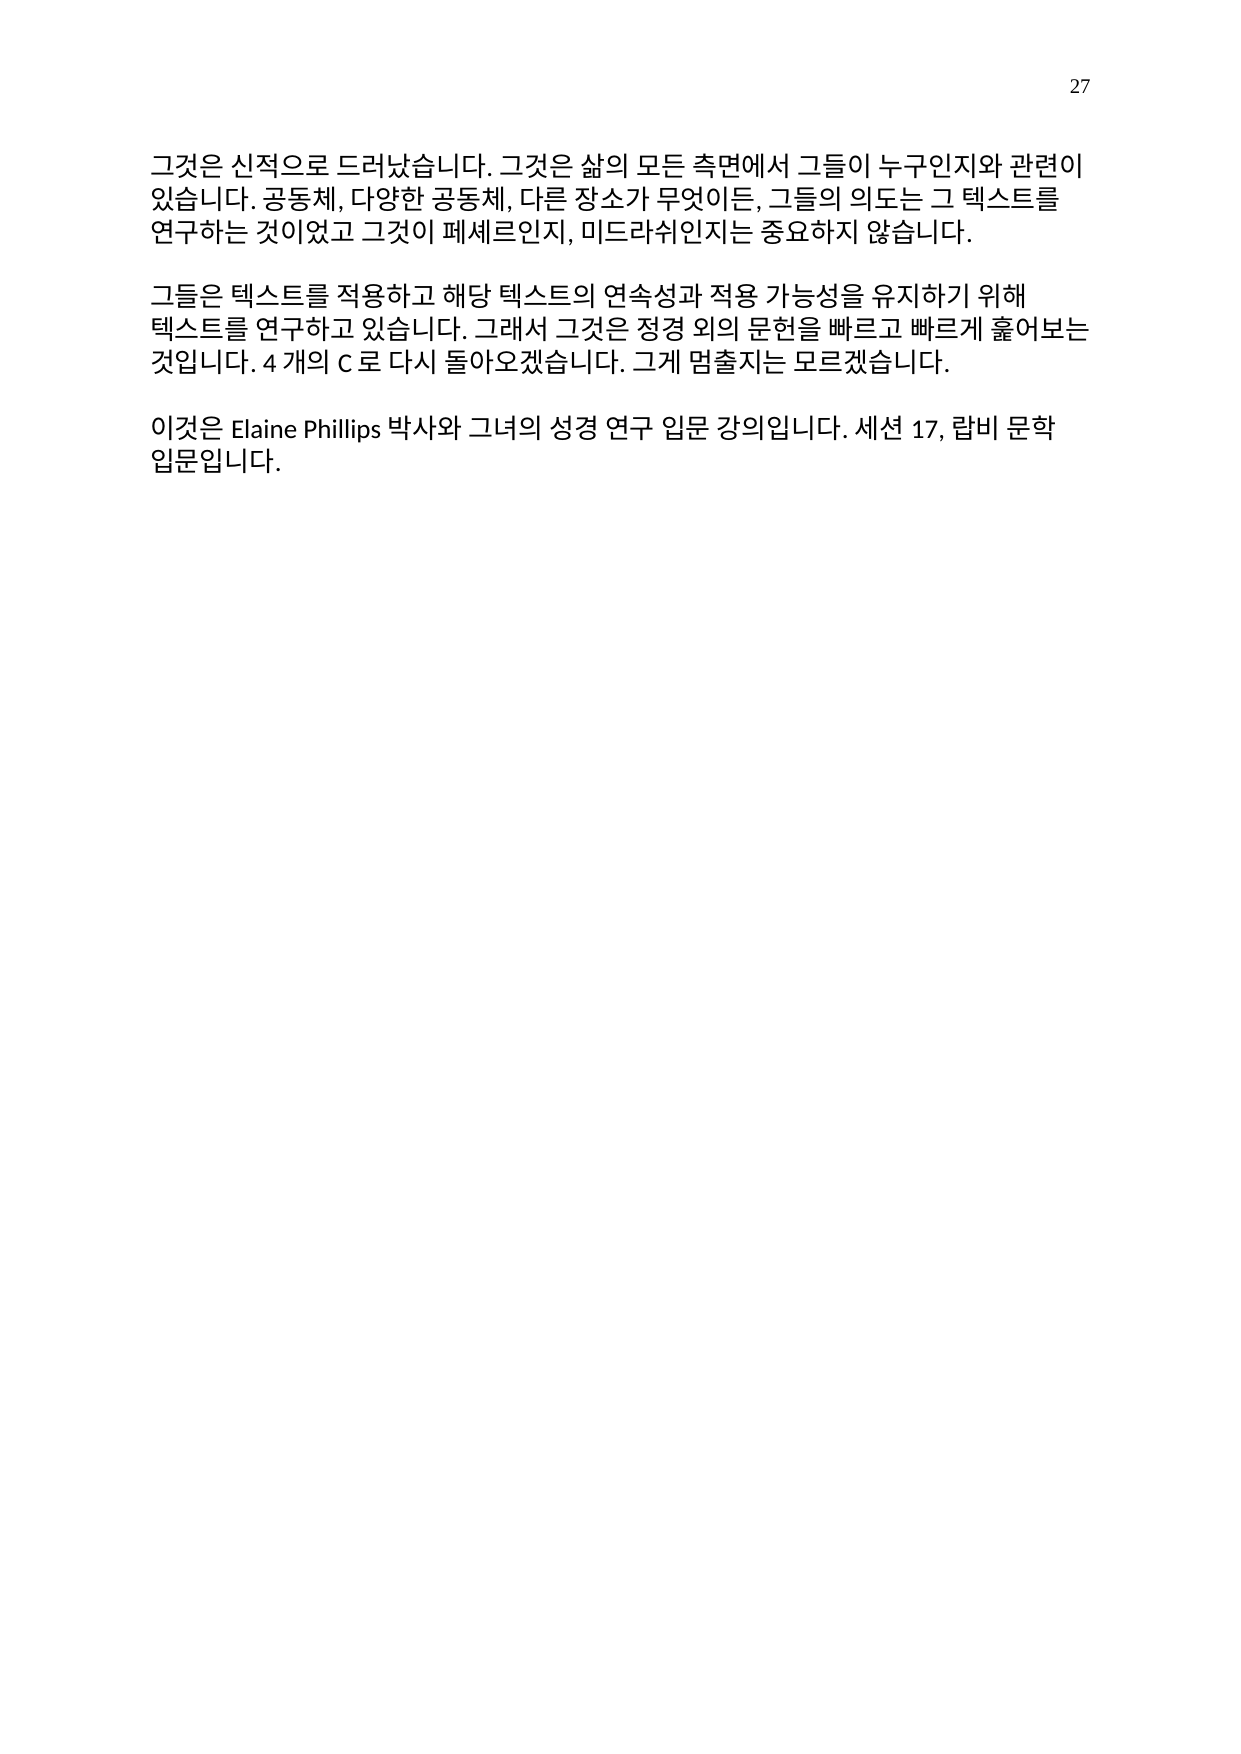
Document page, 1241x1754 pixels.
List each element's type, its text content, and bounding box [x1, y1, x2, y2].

text 그것은 신적으로 드러났습니다. 그것은 삶의 모든 측면에서 그들이 누구인지와 관련이 있습니다. 공동체, 다양한 공동체, 다른 장소가 무엇이든, 그들의 의도는 그 텍스트를 연구하는 것이었고 그것이 페셰르인지, 미드라쉬인지는 중요하지 않습니다. [150, 150, 1090, 249]
text 이것은 Elaine Phillips 박사와 그녀의 성경 연구 입문 강의입니다. 세션 17, 랍비 문학 입문입니다. [150, 412, 1090, 478]
text 그들은 텍스트를 적용하고 해당 텍스트의 연속성과 적용 가능성을 유지하기 위해 텍스트를 연구하고 있습니다. 그래서 그것은 정경 외의 문헌을 빠르고 빠르게 훑어보는 것입니다. 4개의 C로 다시 돌아오겠습니다. 그게 멈출지는 모르겠습니다. [150, 280, 1090, 379]
